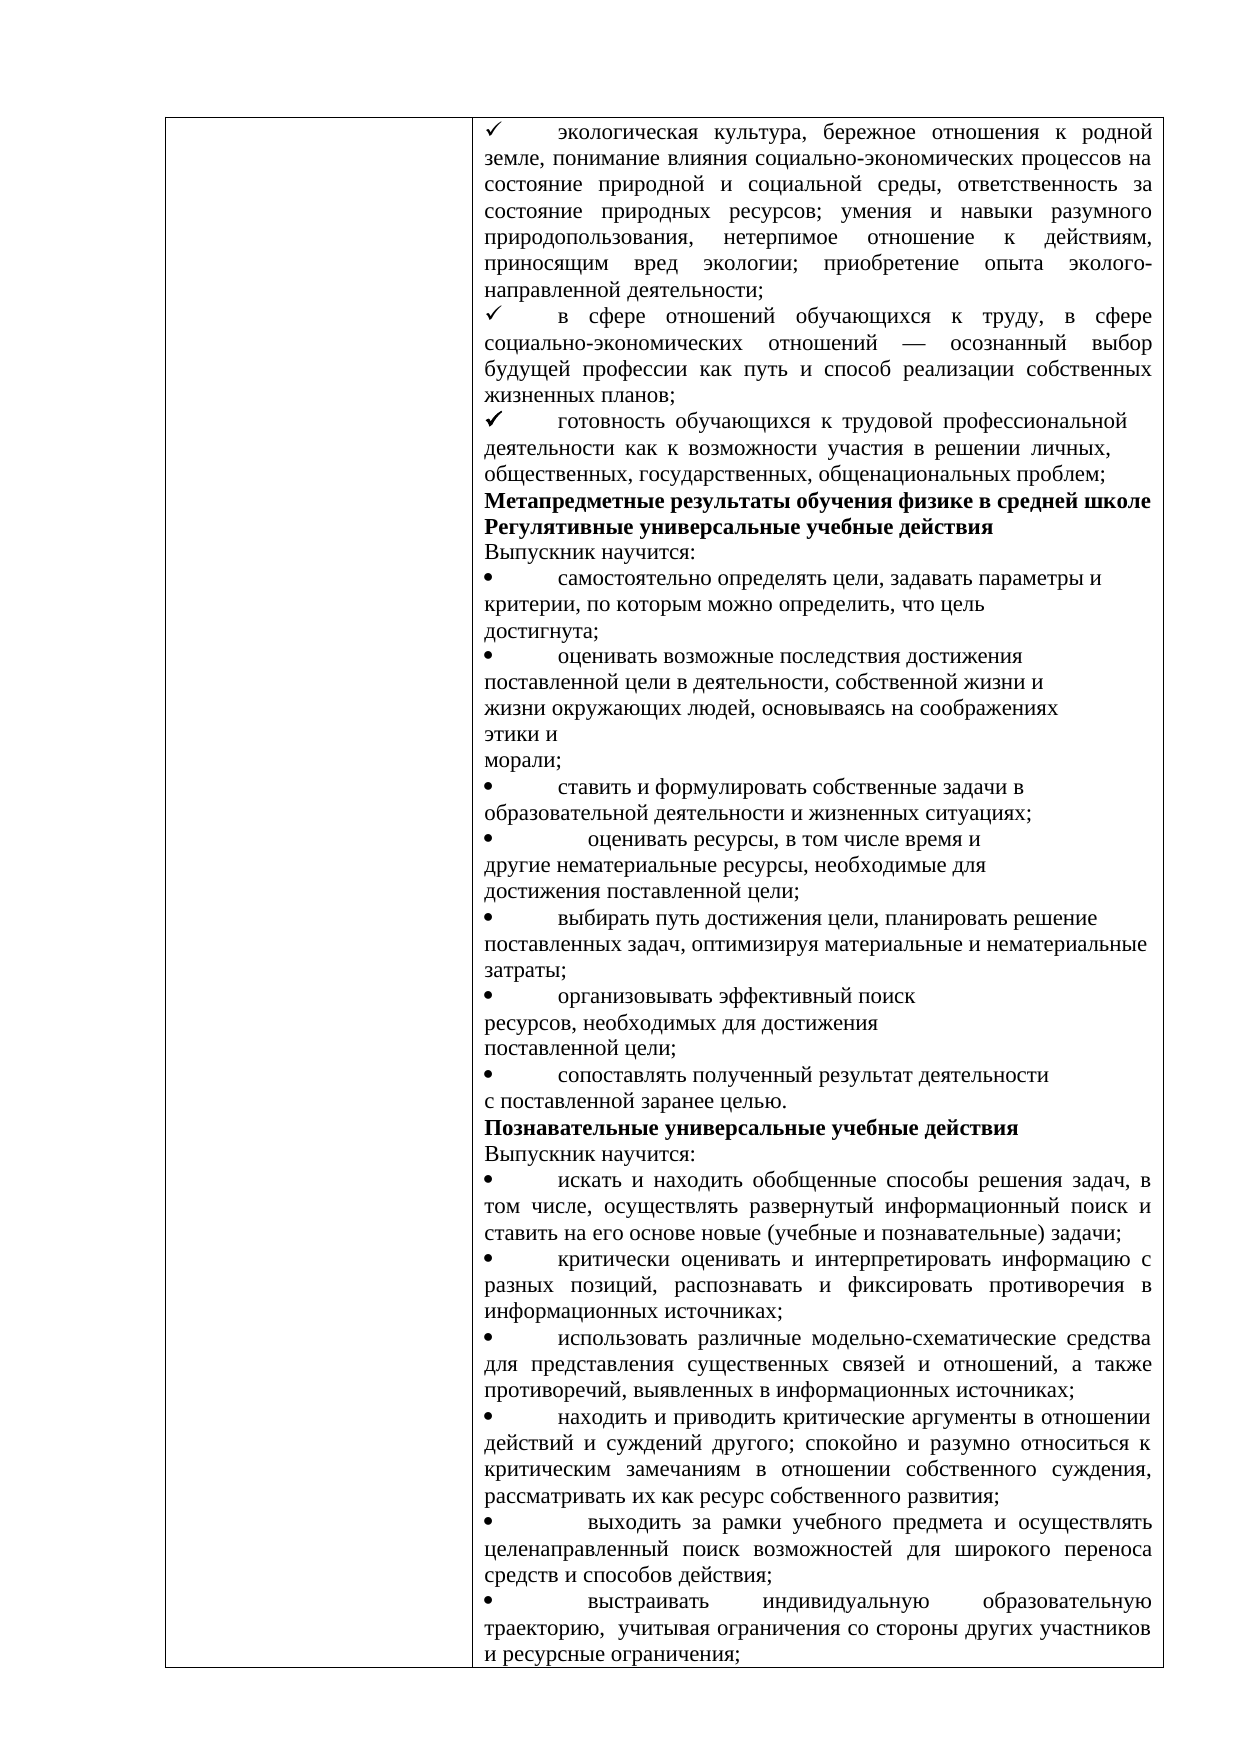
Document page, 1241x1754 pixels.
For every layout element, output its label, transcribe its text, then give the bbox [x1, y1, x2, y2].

table_header [166, 118, 472, 1667]
table_header экологическая культура, бережное отношения к родной земле, понимание влияния социально-экономических процессов на состояние природной и социальной среды, ответственность за состояние природных ресурсов; умения и навыки разумного природопользования, нетерпимое отношение к действиям, приносящим вред экологии; приобретение опыта эколого- направленной деятельности; в сфере отношений обучающихся к труду, в сфере социально-экономических отношений — осознанный выбор будущей профессии как путь и способ реализации собственных жизненных планов; готовность обучающихся к трудовой профессиональной деятельности как к возможности участия в решении личных, общественных, государственных, общенациональных проблем; Метапредметные результаты обучения физике в средней школе Регулятивные универсальные учебные действия Выпускник научится: самостоятельно определять цели, задавать параметры и критерии, по которым можно определить, что цель достигнута; оценивать возможные последствия достижения поставленной цели в деятельности, собственной жизни и жизни окружающих людей, основываясь на соображениях этики и морали; ставить и формулировать собственные задачи в образовательной деятельности и жизненных ситуациях; оценивать ресурсы, в том числе время и другие нематериальные ресурсы, необходимые для достижения поставленной цели; выбирать путь достижения цели, планировать решение поставленных задач, оптимизируя материальные и нематериальные затраты; организовывать эффективный поиск ресурсов, необходимых для достижения поставленной цели; сопоставлять полученный результат деятельности с поставленной заранее целью. Познавательные универсальные учебные действия Выпускник научится: искать и находить обобщенные способы решения задач, в том числе, осуществлять развернутый информационный поиск и ставить на его основе новые (учебные и познавательные) задачи; критически оценивать и интерпретировать информацию с разных позиций, распознавать и фиксировать противоречия в информационных источниках; использовать различные модельно-схематические средства для представления существенных связей и отношений, а также противоречий, выявленных в информационных источниках; находить и приводить критические аргументы в отношении действий и суждений другого; спокойно и разумно относиться к критическим замечаниям в отношении собственного суждения, рассматривать их как ресурс собственного развития; выходить за рамки учебного предмета и осуществлять целенаправленный поиск возможностей для широкого переноса средств и способов действия; выстраивать индивидуальную образовательную траекторию, учитывая ограничения со стороны других участников и ресурсные ограничения; [473, 118, 1163, 1667]
